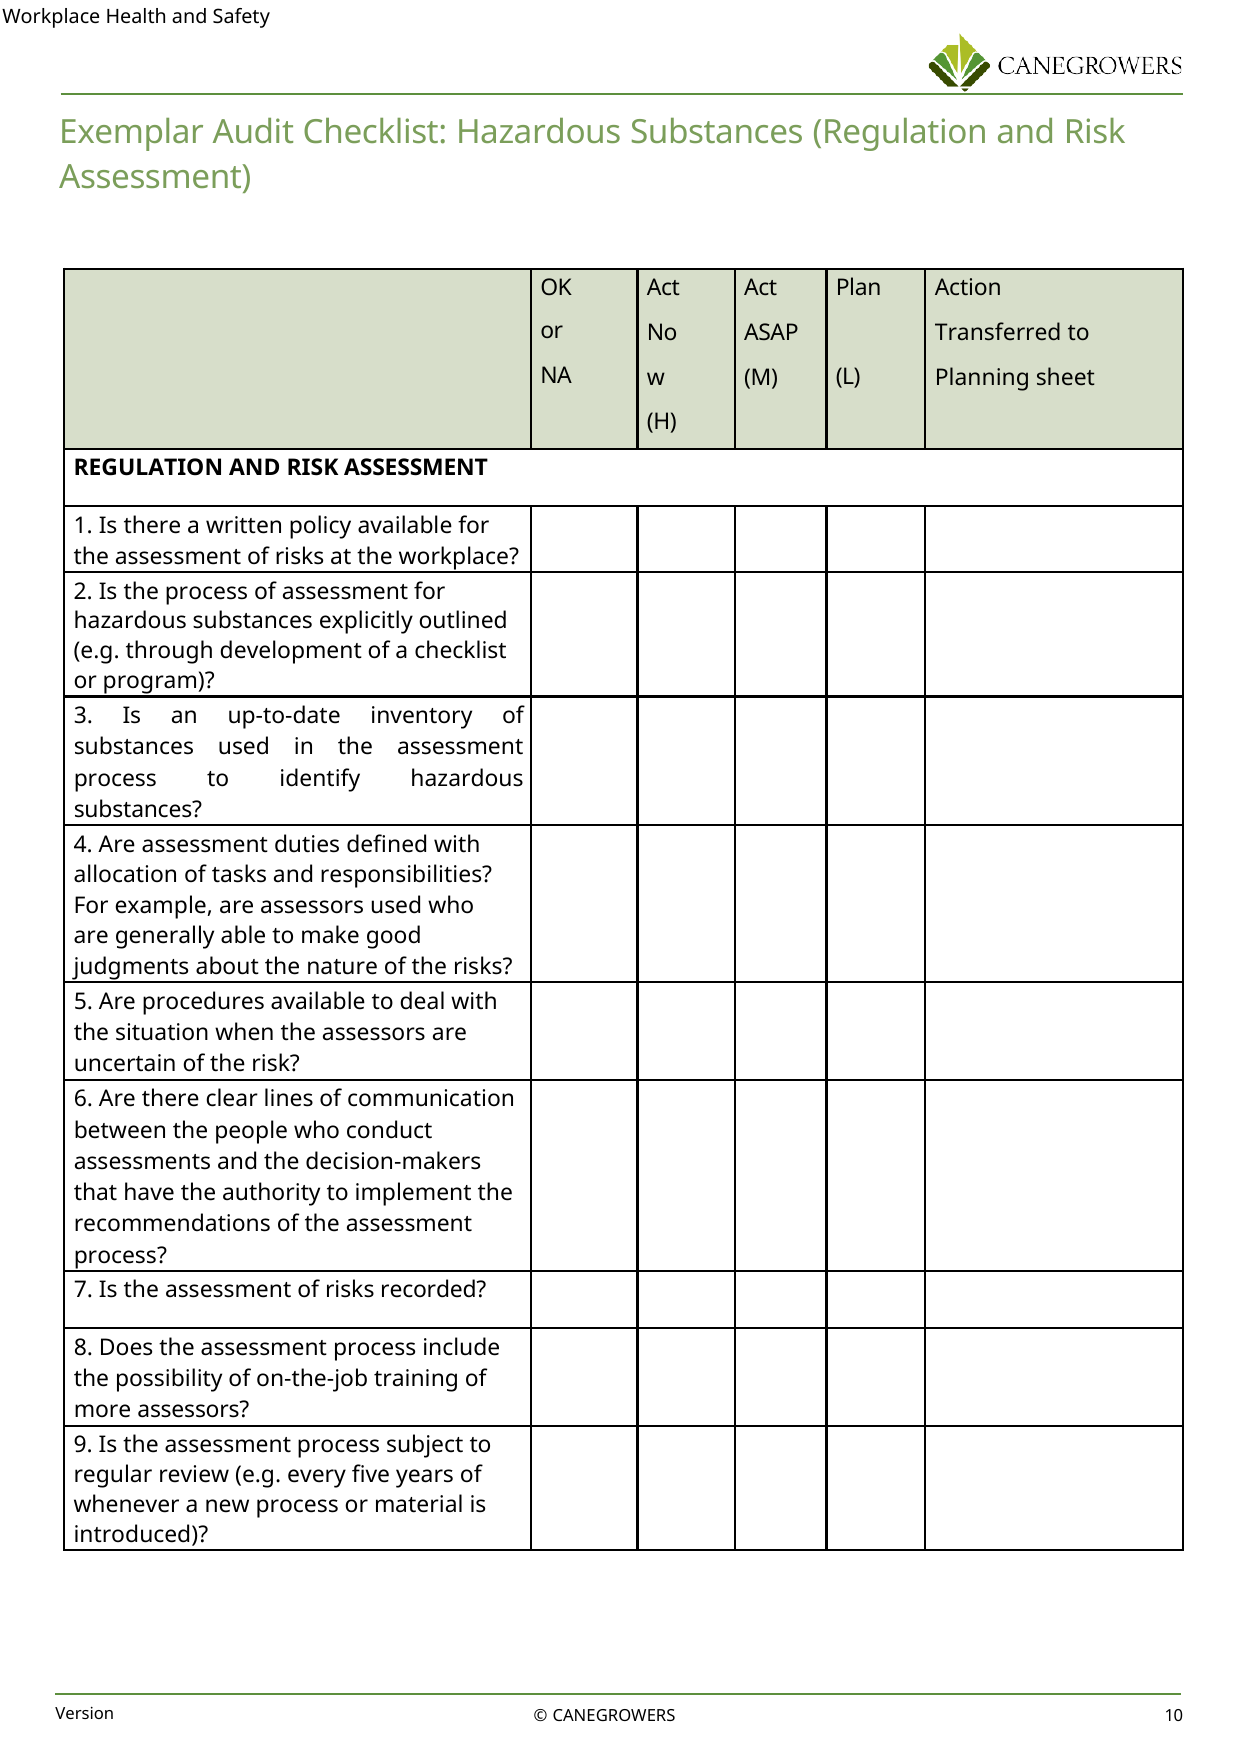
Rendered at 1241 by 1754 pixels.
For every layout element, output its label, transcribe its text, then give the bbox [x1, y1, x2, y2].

table_cell [828, 1081, 924, 1270]
table_cell [532, 1427, 636, 1549]
table_cell [639, 1081, 734, 1270]
table_cell [828, 507, 924, 571]
table_cell [736, 826, 825, 981]
table_cell [532, 1272, 636, 1327]
table_cell [926, 698, 1182, 824]
table_header Act Now (H) [639, 270, 734, 448]
table_cell [926, 983, 1182, 1079]
table_cell [736, 1272, 825, 1327]
table_cell 1. Is there a written policy available for the assessment of risks at the workplace? [65, 507, 530, 571]
table_cell [926, 573, 1182, 695]
subtitle Exemplar Audit Checklist: Hazardous Substances (Regulation and Risk Assessment) [59, 108, 1194, 198]
table_cell [532, 983, 636, 1079]
table_cell [828, 1329, 924, 1424]
table_header Plan (L) [828, 270, 924, 448]
table_cell 5. Are procedures available to deal with the situation when the assessors are uncertain of the risk? [65, 983, 530, 1079]
table_cell [926, 1272, 1182, 1327]
table_cell [926, 507, 1182, 571]
table_cell [532, 573, 636, 695]
table_cell [926, 1081, 1182, 1270]
table_cell [828, 698, 924, 824]
table_cell 6. Are there clear lines of communication between the people who conduct assessments and the decision-makers that have the authority to implement the recommendations of the assessment process? [65, 1081, 530, 1270]
table_cell 2. Is the process of assessment for hazardous substances explicitly outlined (e.g. through development of a checklist or program)? [65, 573, 530, 695]
table_cell [532, 507, 636, 571]
table_cell 3. Is an up-to-date inventory of substances used in the assessment process to identify hazardous substances? [65, 698, 530, 824]
table_cell REGULATION AND RISK ASSESSMENT [65, 450, 1182, 505]
table_cell 8. Does the assessment process include the possibility of on-the-job training of more assessors? [65, 1329, 530, 1424]
table_cell [736, 1081, 825, 1270]
table_header [65, 270, 530, 448]
table_cell [828, 826, 924, 981]
table_cell [532, 698, 636, 824]
table_header OK or NA [532, 270, 636, 448]
table_header Action Transferred to Planning sheet [926, 270, 1182, 448]
picture [928, 33, 1182, 92]
table_cell [926, 1329, 1182, 1424]
table_cell [532, 1329, 636, 1424]
table_cell [736, 1329, 825, 1424]
table_cell [828, 1427, 924, 1549]
table_cell [532, 1081, 636, 1270]
table_cell [639, 1329, 734, 1424]
table_cell [828, 983, 924, 1079]
table_cell 4. Are assessment duties defined with allocation of tasks and responsibilities? For example, are assessors used who are generally able to make good judgments about the nature of the risks? [65, 826, 530, 981]
table_cell [639, 698, 734, 824]
table_cell [736, 573, 825, 695]
table_cell [639, 507, 734, 571]
table_cell [639, 573, 734, 695]
table_cell [639, 983, 734, 1079]
table_header Act ASAP (M) [736, 270, 825, 448]
table_cell [736, 983, 825, 1079]
table_cell [736, 507, 825, 571]
table_cell 9. Is the assessment process subject to regular review (e.g. every five years of whenever a new process or material is introduced)? [65, 1427, 530, 1549]
table_cell [926, 1427, 1182, 1549]
table_cell [639, 1272, 734, 1327]
table_cell [828, 1272, 924, 1327]
table_cell [926, 826, 1182, 981]
table_cell [532, 826, 636, 981]
table_cell [639, 826, 734, 981]
table_cell 7. Is the assessment of risks recorded? [65, 1272, 530, 1327]
table_cell [639, 1427, 734, 1549]
table_cell [828, 573, 924, 695]
table_cell [736, 698, 825, 824]
table_cell [736, 1427, 825, 1549]
